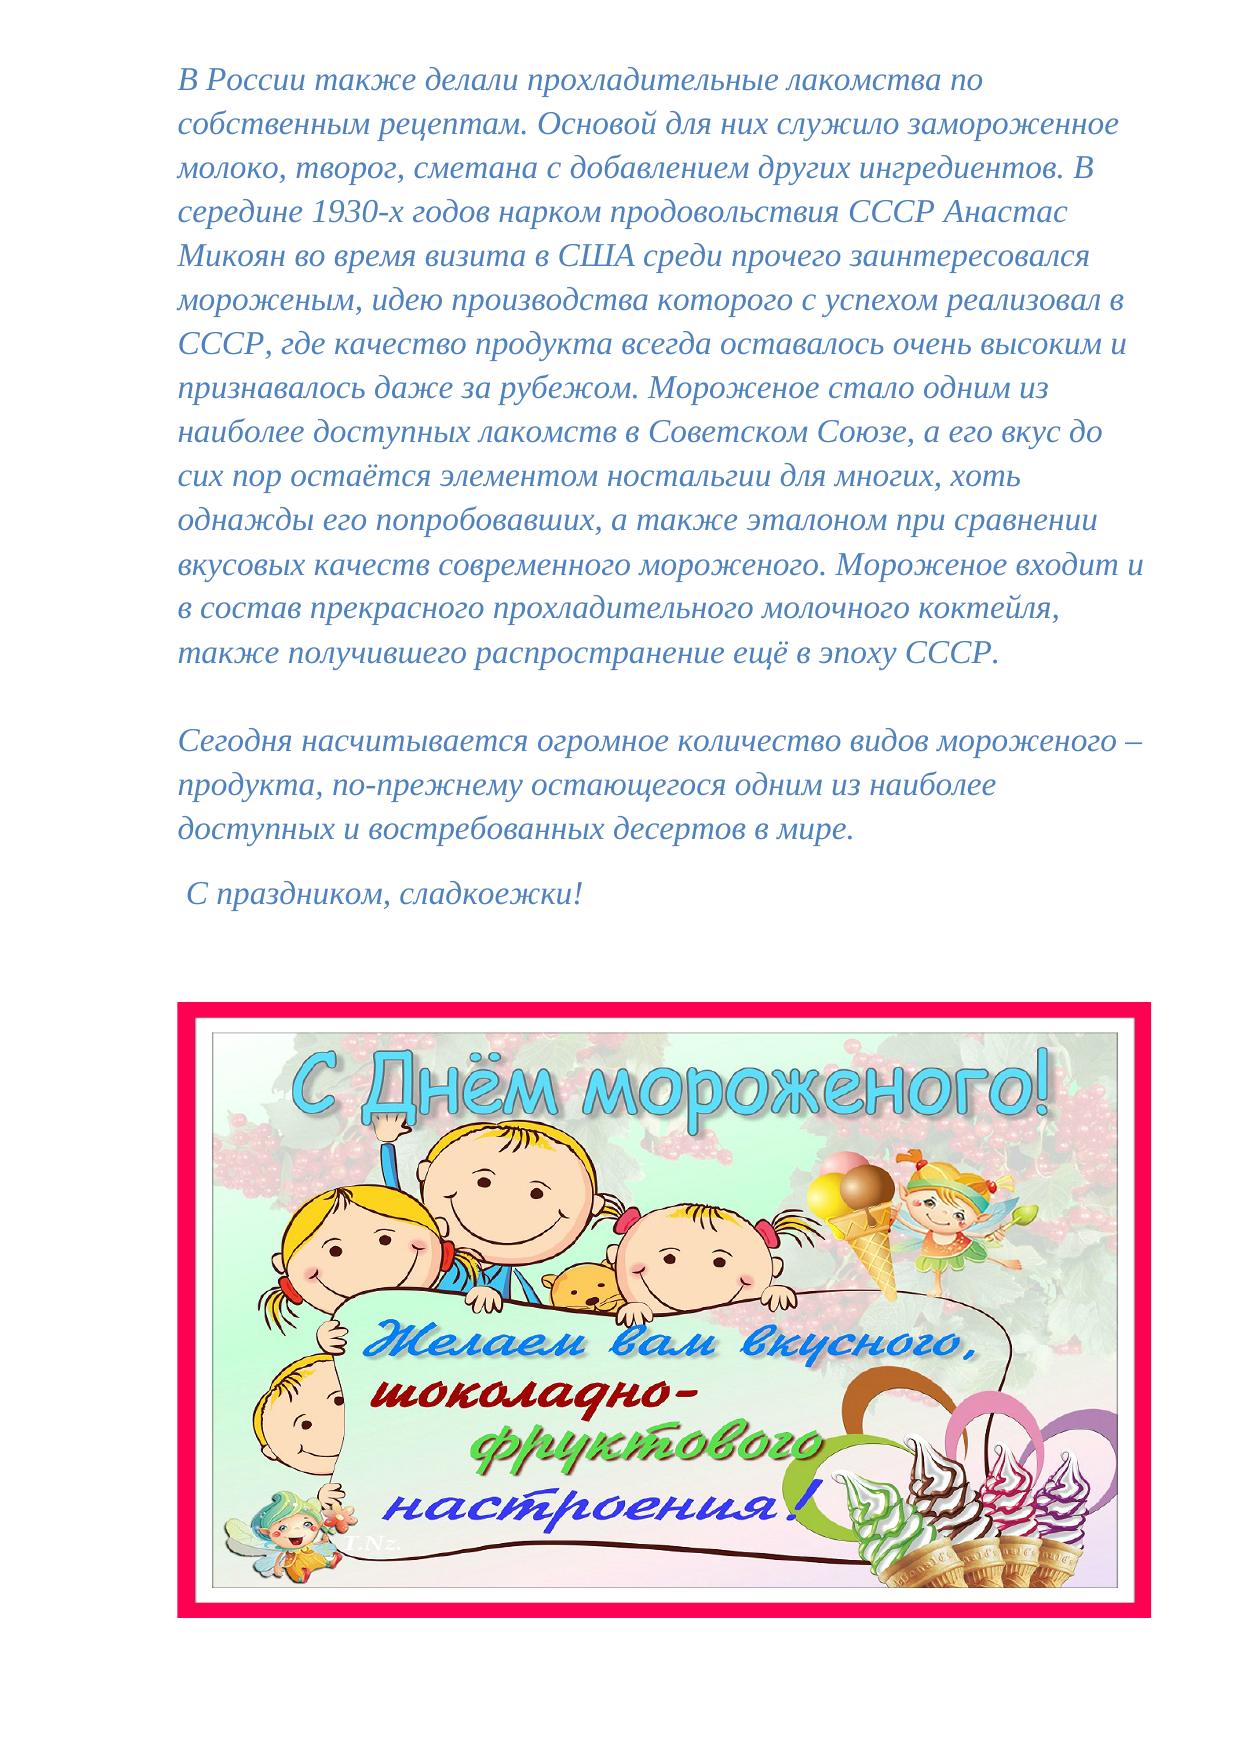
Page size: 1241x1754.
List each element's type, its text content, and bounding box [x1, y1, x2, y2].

text С праздником, сладкоежки! [177, 873, 1152, 911]
text В России также делали прохладительные лакомства по собственным рецептам. Основой для них служило замороженное молоко, творог, сметана с добавлением других ингредиентов. В середине 1930-х годов нарком продовольствия СССР Анастас Микоян во время визита в США среди прочего заинтересовался мороженым, идею производства которого с успехом реализовал в СССР, где качество продукта всегда оставалось очень высоким и признавалось даже за рубежом. Мороженое стало одним из наиболее доступных лакомств в Советском Союзе, а его вкус до сих пор остаётся элементом ностальгии для многих, хоть однажды его попробовавших, а также эталоном при сравнении вкусовых качеств современного мороженого. Мороженое входит и в состав прекрасного прохладительного молочного коктейля, также получившего распространение ещё в эпоху СССР. Сегодня насчитывается огромное количество видов мороженого – продукта, по-прежнему остающегося одним из наиболее доступных и востребованных десертов в мире. [177, 59, 1152, 846]
picture [177, 1002, 1152, 1618]
